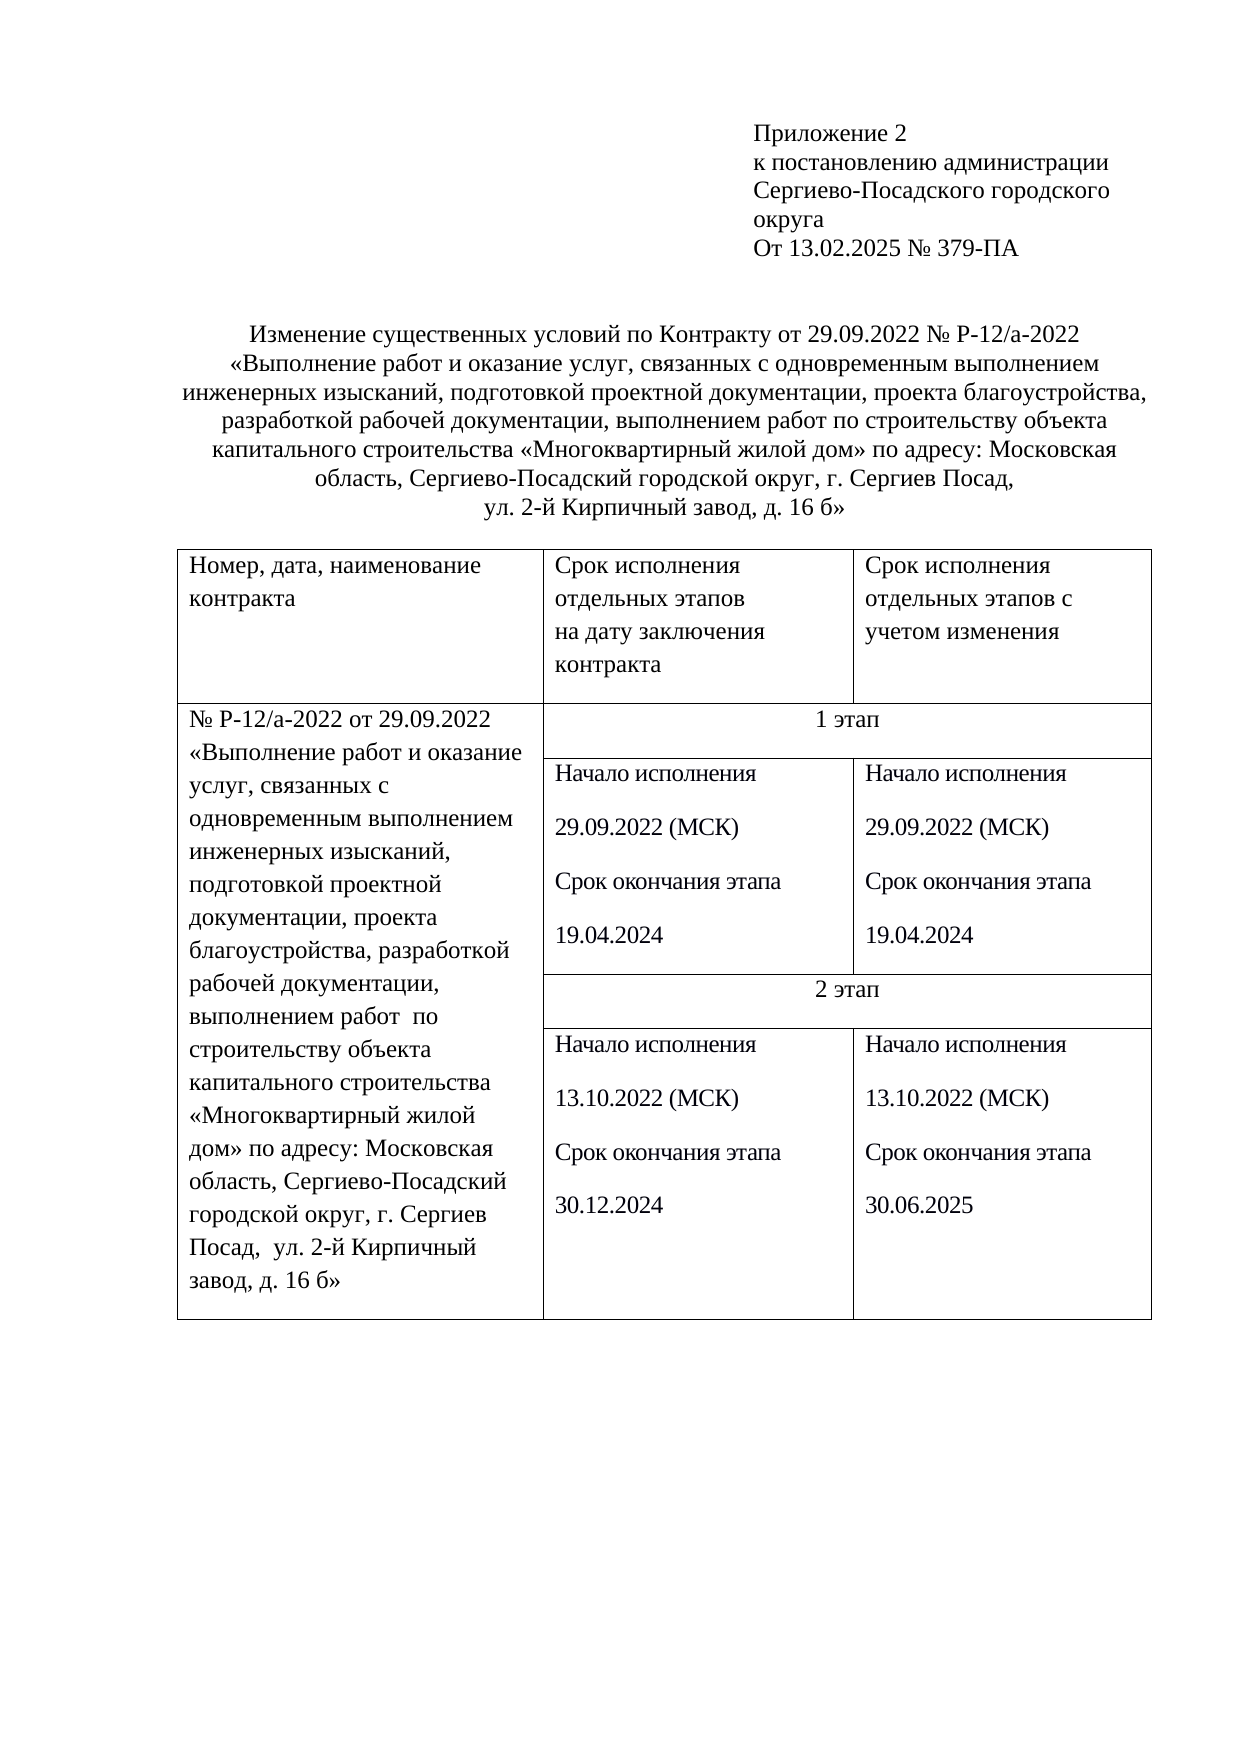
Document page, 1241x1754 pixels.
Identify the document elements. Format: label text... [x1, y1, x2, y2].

table_cell Начало исполнения 13.10.2022 (МСК) Срок окончания этапа 30.12.2024 [544, 1029, 853, 1319]
table_cell 1 этап [544, 704, 1151, 757]
text Изменение существенных условий по Контракту от 29.09.2022 № Р-12/а-2022 «Выполнение работ и оказание услуг, связанных с одновременным выполнением инженерных изысканий, подготовкой проектной документации, проекта благоустройства, разработкой рабочей документации, выполнением работ по строительству объекта капитального строительства «Многоквартирный жилой дом» по адресу: Московская область, Сергиево-Посадский городской округ, г. Сергиев Посад, ул. 2-й Кирпичный завод, д. 16 б» [177, 319, 1152, 521]
table_cell Начало исполнения 29.09.2022 (МСК) Срок окончания этапа 19.04.2024 [854, 759, 1151, 973]
text Приложение 2 к постановлению администрации [753, 118, 1152, 176]
table_cell Начало исполнения 29.09.2022 (МСК) Срок окончания этапа 19.04.2024 [544, 759, 853, 973]
text От 13.02.2025 № 379-ПА [753, 233, 1152, 262]
text Сергиево-Посадского городского округа [753, 176, 1152, 233]
table_header Срок исполнения отдельных этапов с учетом изменения [854, 550, 1151, 703]
table_header Номер, дата, наименование контракта [178, 550, 543, 703]
table_header Срок исполнения отдельных этапов на дату заключения контракта [544, 550, 853, 703]
table_cell № Р-12/а-2022 от 29.09.2022 «Выполнение работ и оказание услуг, связанных с одновременным выполнением инженерных изысканий, подготовкой проектной документации, проекта благоустройства, разработкой рабочей документации, выполнением работ по строительству объекта капитального строительства «Многоквартирный жилой дом» по адресу: Московская область, Сергиево-Посадский городской округ, г. Сергиев Посад, ул. 2-й Кирпичный завод, д. 16 б» [178, 704, 543, 1319]
table_cell Начало исполнения 13.10.2022 (МСК) Срок окончания этапа 30.06.2025 [854, 1029, 1151, 1319]
table_cell 2 этап [544, 975, 1151, 1028]
